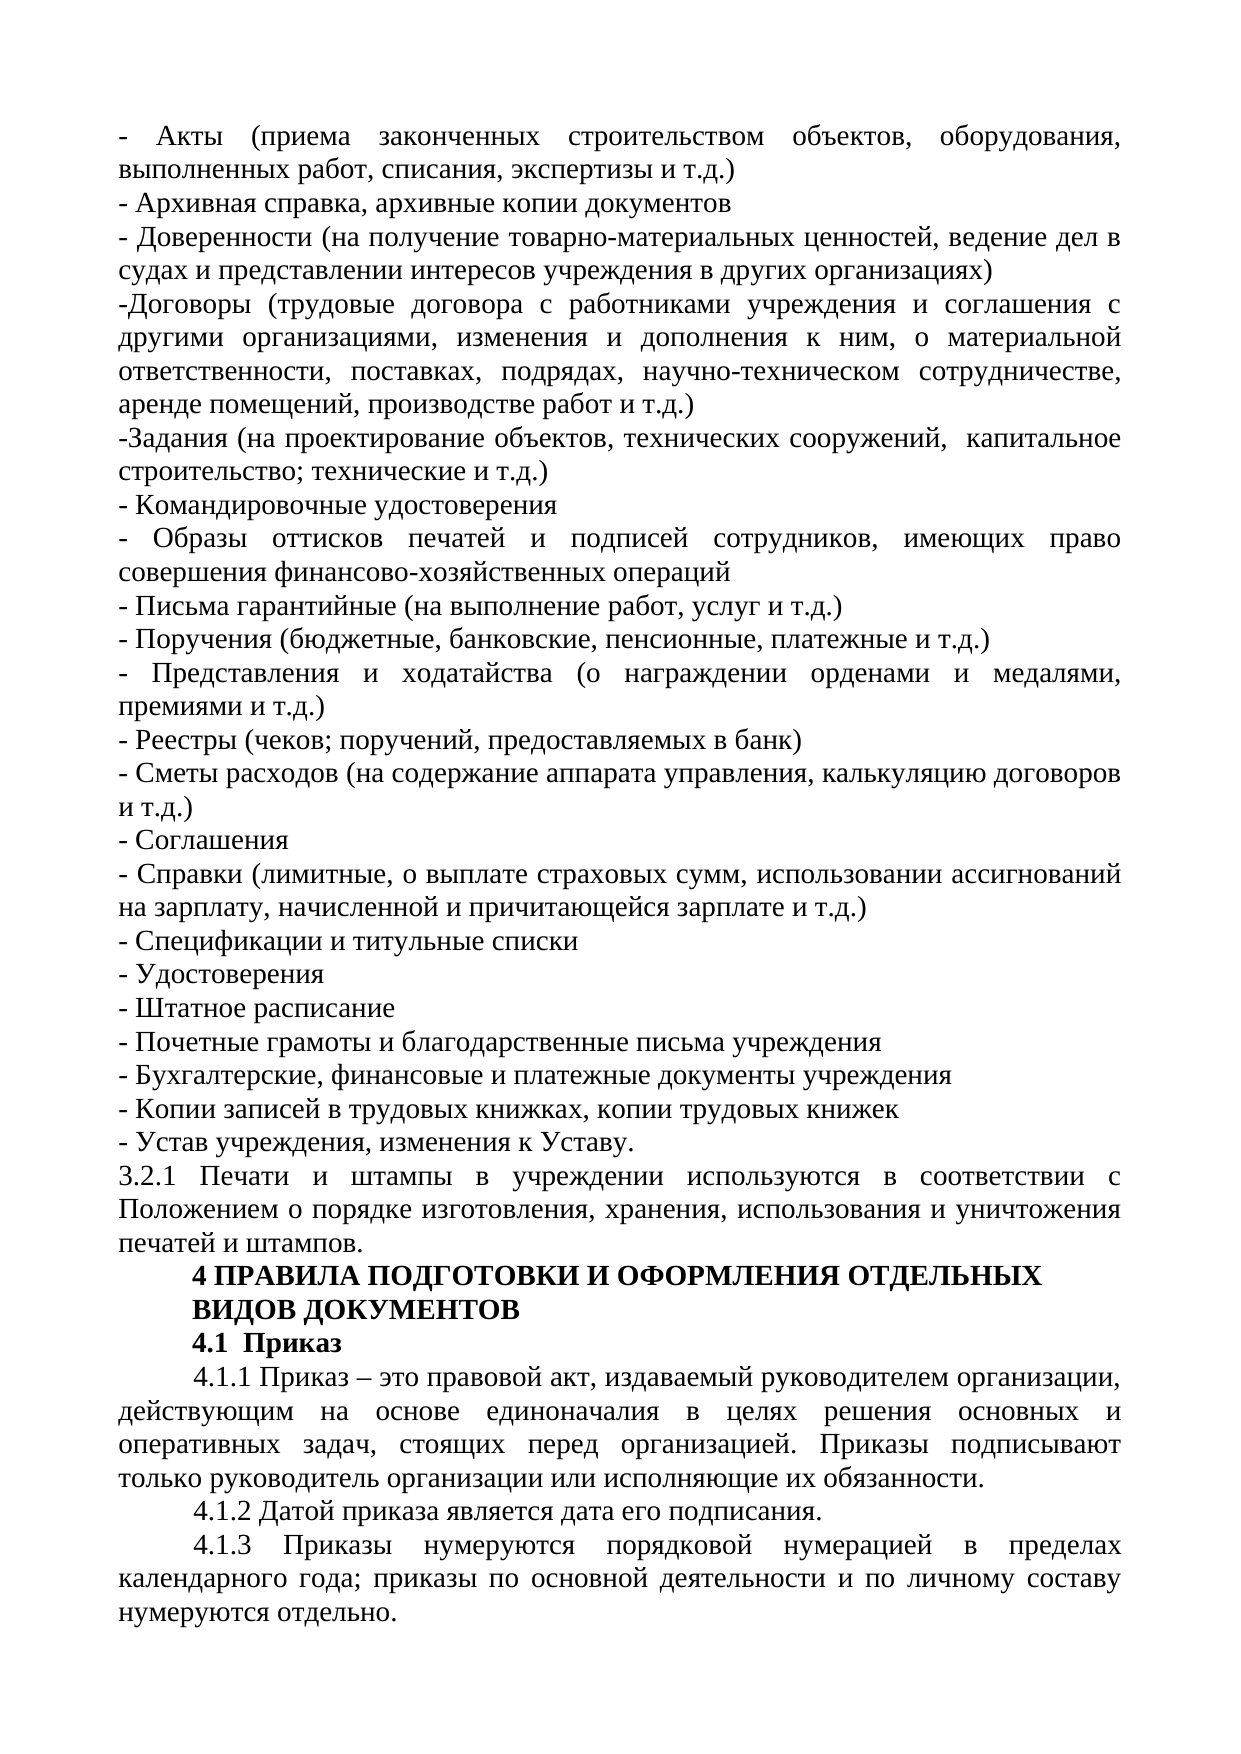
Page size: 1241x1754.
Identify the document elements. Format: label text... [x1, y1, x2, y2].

text - Штатное расписание [88, 990, 1122, 1024]
text - Почетные грамоты и благодарственные письма учреждения [88, 1024, 1122, 1057]
text - Акты (приема законченных строительством объектов, оборудования, выполненных работ, списания, экспертизы и т.д.) [118, 118, 1122, 185]
text 4.1 Приказ [118, 1326, 1122, 1359]
text - Справки (лимитные, о выплате страховых сумм, использовании ассигнований на зарплату, начисленной и причитающейся зарплате и т.д.) [118, 856, 1122, 923]
text - Доверенности (на получение товарно-материальных ценностей, ведение дел в судах и представлении интересов учреждения в других организациях) [118, 219, 1122, 286]
text - Реестры (чеков; поручений, предоставляемых в банк) [118, 722, 1122, 755]
text - Бухгалтерские, финансовые и платежные документы учреждения [88, 1057, 1122, 1091]
text - Поручения (бюджетные, банковские, пенсионные, платежные и т.д.) [118, 621, 1122, 655]
text - Командировочные удостоверения [118, 487, 1122, 521]
text - Соглашения [118, 822, 1122, 856]
text - Образы оттисков печатей и подписей сотрудников, имеющих право совершения финансово-хозяйственных операций [118, 521, 1122, 588]
text - Удостоверения [118, 957, 1122, 990]
text -Договоры (трудовые договора с работниками учреждения и соглашения с другими организациями, изменения и дополнения к ним, о материальной ответственности, поставках, подрядах, научно-техническом сотрудничестве, аренде помещений, производстве работ и т.д.) [118, 286, 1122, 420]
text - Сметы расходов (на содержание аппарата управления, калькуляцию договоров и т.д.) [118, 755, 1122, 822]
text 4.1.2 Датой приказа является дата его подписания. [118, 1493, 1122, 1527]
text - Архивная справка, архивные копии документов [118, 185, 1122, 219]
text -Задания (на проектирование объектов, технических сооружений, капитальное строительство; технические и т.д.) [118, 420, 1122, 487]
text - Устав учреждения, изменения к Уставу. [118, 1124, 1122, 1158]
text - Копии записей в трудовых книжках, копии трудовых книжек [88, 1091, 1122, 1124]
text 3.2.1 Печати и штампы в учреждении используются в соответствии с Положением о порядке изготовления, хранения, использования и уничтожения печатей и штампов. [118, 1158, 1122, 1258]
text 4.1.1 Приказ – это правовой акт, издаваемый руководителем организации, действующим на основе единоначалия в целях решения основных и оперативных задач, стоящих перед организацией. Приказы подписывают только руководитель организации или исполняющие их обязанности. [118, 1359, 1122, 1493]
text 4 ПРАВИЛА ПОДГОТОВКИ И ОФОРМЛЕНИЯ ОТДЕЛЬНЫХ ВИДОВ ДОКУМЕНТОВ [192, 1258, 1122, 1326]
text - Представления и ходатайства (о награждении орденами и медалями, премиями и т.д.) [118, 655, 1122, 722]
text - Спецификации и титульные списки [118, 923, 1122, 957]
text - Письма гарантийные (на выполнение работ, услуг и т.д.) [118, 588, 1122, 621]
text 4.1.3 Приказы нумеруются порядковой нумерацией в пределах календарного года; приказы по основной деятельности и по личному составу нумеруются отдельно. [118, 1527, 1122, 1627]
